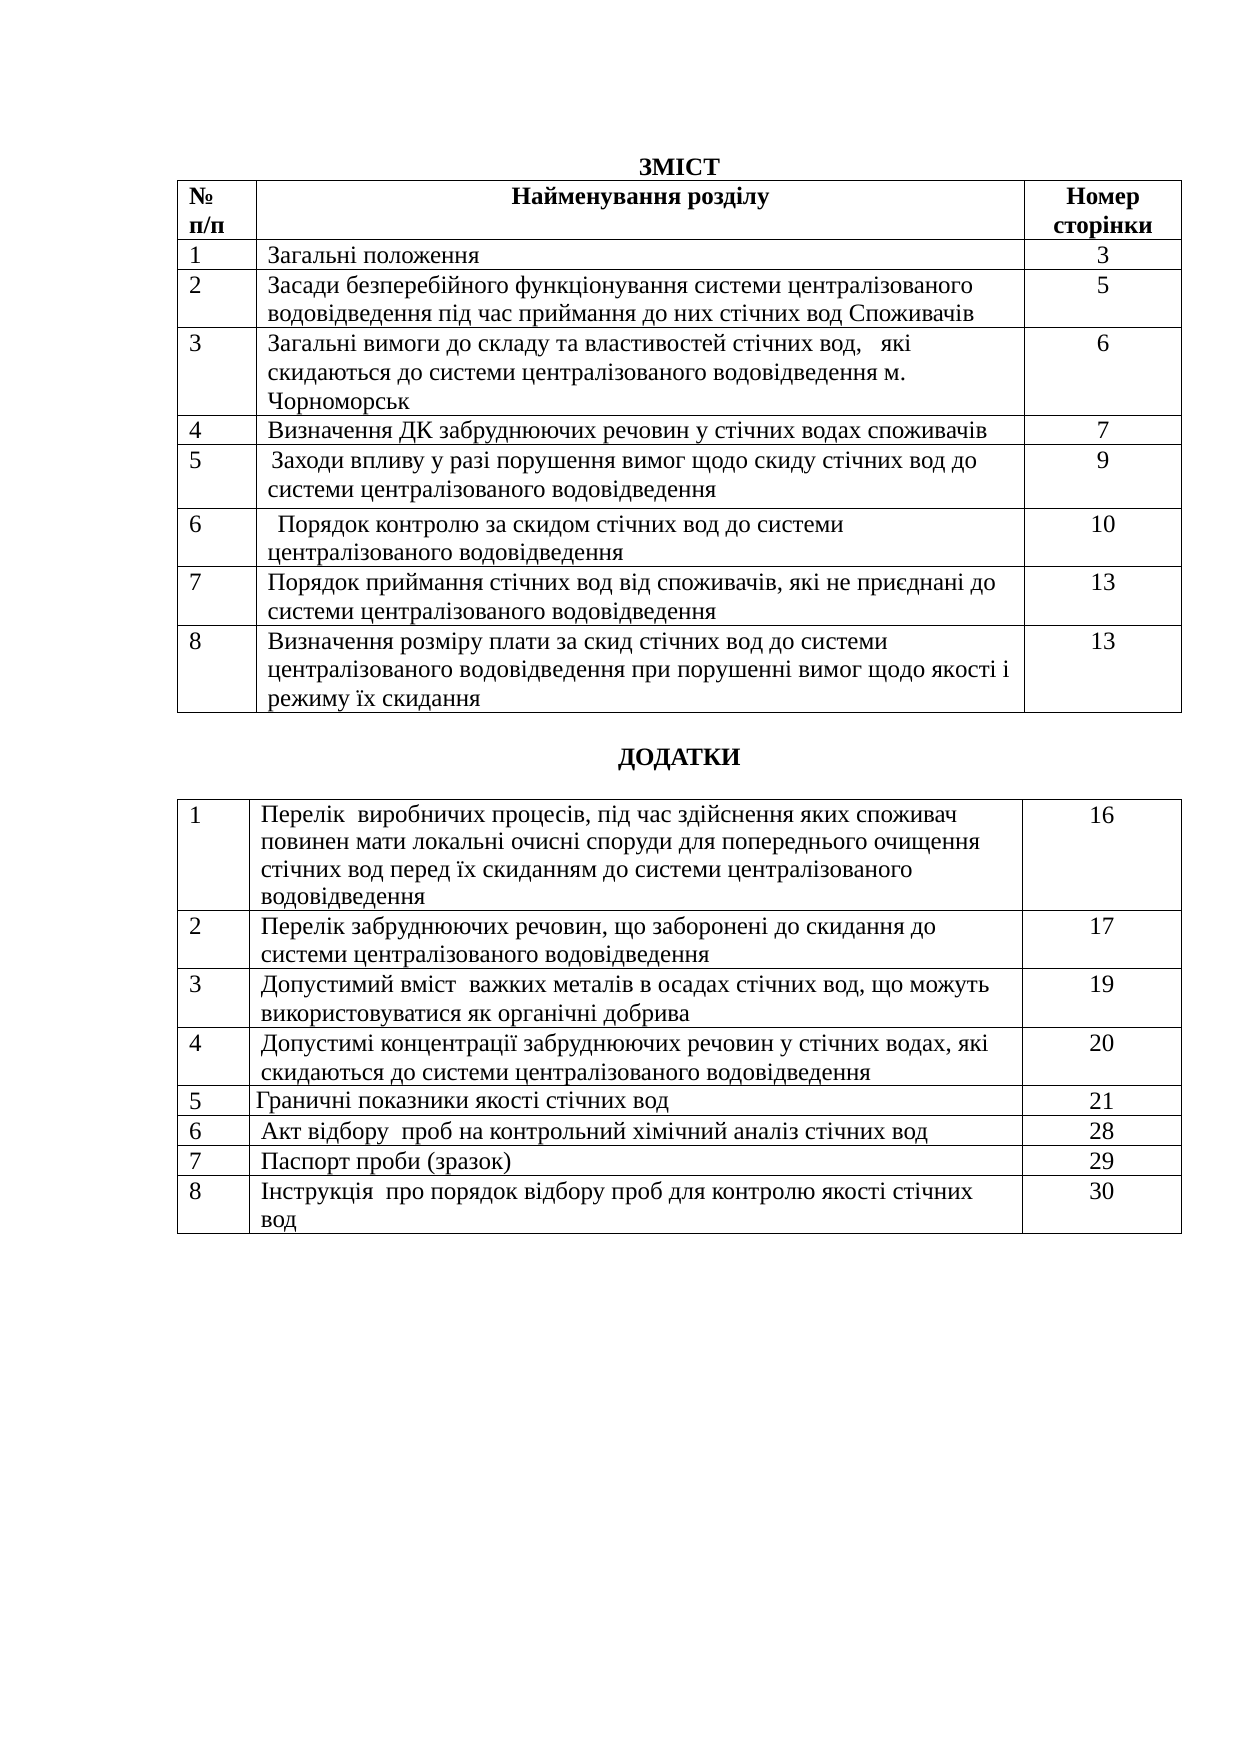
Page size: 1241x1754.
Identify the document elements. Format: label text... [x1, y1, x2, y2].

table_cell Порядок приймання стічних вод від споживачів, які не приєднані до системи централізованого водовідведення [257, 567, 1024, 625]
table_cell 6 [178, 1116, 249, 1145]
table_cell 7 [1025, 416, 1181, 444]
table_cell 3 [178, 328, 256, 414]
table_header 1 [178, 800, 249, 910]
table_cell 7 [178, 1146, 249, 1175]
text ЗМІСТ [177, 152, 1181, 180]
table_cell 4 [178, 416, 256, 444]
table_cell 21 [1023, 1086, 1181, 1115]
table_cell 5 [1025, 270, 1181, 327]
table_header Перелік виробничих процесів, під час здійснення яких споживач повинен мати локальні очисні споруди для попереднього очищення стічних вод перед їх скиданням до системи централізованого водовідведення [250, 800, 1022, 910]
table_cell Визначення розміру плати за скид стічних вод до системи централізованого водовідведення при порушенні вимог щодо якості і режиму їх скидання [257, 626, 1024, 712]
table_cell 13 [1025, 567, 1181, 625]
table_cell Порядок контролю за скидом стічних вод до системи централізованого водовідведення [257, 509, 1024, 566]
table_cell Заходи впливу у разі порушення вимог щодо скиду стічних вод до системи централізованого водовідведення [257, 445, 1024, 508]
table_cell 10 [1025, 509, 1181, 566]
table_header 16 [1023, 800, 1181, 910]
table_cell Акт відбору проб на контрольний хімічний аналіз стічних вод [250, 1116, 1022, 1145]
table_cell 30 [1023, 1176, 1181, 1233]
table_cell Засади безперебійного функціонування системи централізованого водовідведення під час приймання до них стічних вод Споживачів [257, 270, 1024, 327]
table_cell 29 [1023, 1146, 1181, 1175]
table_cell 8 [178, 626, 256, 712]
table_cell Інструкція про порядок відбору проб для контролю якості стічних вод [250, 1176, 1022, 1233]
table_cell Допустимий вміст важких металів в осадах стічних вод, що можуть використовуватися як органічні добрива [250, 969, 1022, 1027]
table_cell 2 [178, 911, 249, 968]
table_cell 5 [178, 1086, 249, 1115]
table_cell 20 [1023, 1028, 1181, 1085]
table_cell 1 [178, 240, 256, 269]
table_cell 8 [178, 1176, 249, 1233]
table_header № п/п [178, 181, 256, 239]
table_cell Загальні вимоги до складу та властивостей стічних вод, які скидаються до системи централізованого водовідведення м. Чорноморськ [257, 328, 1024, 414]
table_cell Загальні положення [257, 240, 1024, 269]
table_cell Граничні показники якості стічних вод [250, 1086, 1022, 1115]
table_cell Допустимі концентрації забруднюючих речовин у стічних водах, які скидаються до системи централізованого водовідведення [250, 1028, 1022, 1085]
table_cell 28 [1023, 1116, 1181, 1145]
table_cell 17 [1023, 911, 1181, 968]
table_cell 13 [1025, 626, 1181, 712]
table_header Номер сторінки [1025, 181, 1181, 239]
table_cell 3 [178, 969, 249, 1027]
table_cell 9 [1025, 445, 1181, 508]
table_cell 5 [178, 445, 256, 508]
table_cell 6 [1025, 328, 1181, 414]
table_cell 7 [178, 567, 256, 625]
table_cell Перелік забруднюючих речовин, що заборонені до скидання до системи централізованого водовідведення [250, 911, 1022, 968]
table_cell 3 [1025, 240, 1181, 269]
table_cell 4 [178, 1028, 249, 1085]
table_cell 19 [1023, 969, 1181, 1027]
table_cell 6 [178, 509, 256, 566]
table_cell Визначення ДК забруднюючих речовин у стічних водах споживачів [257, 416, 1024, 444]
table_header Найменування розділу [257, 181, 1024, 239]
text ДОДАТКИ [177, 742, 1181, 771]
table_cell 2 [178, 270, 256, 327]
table_cell Паспорт проби (зразок) [250, 1146, 1022, 1175]
